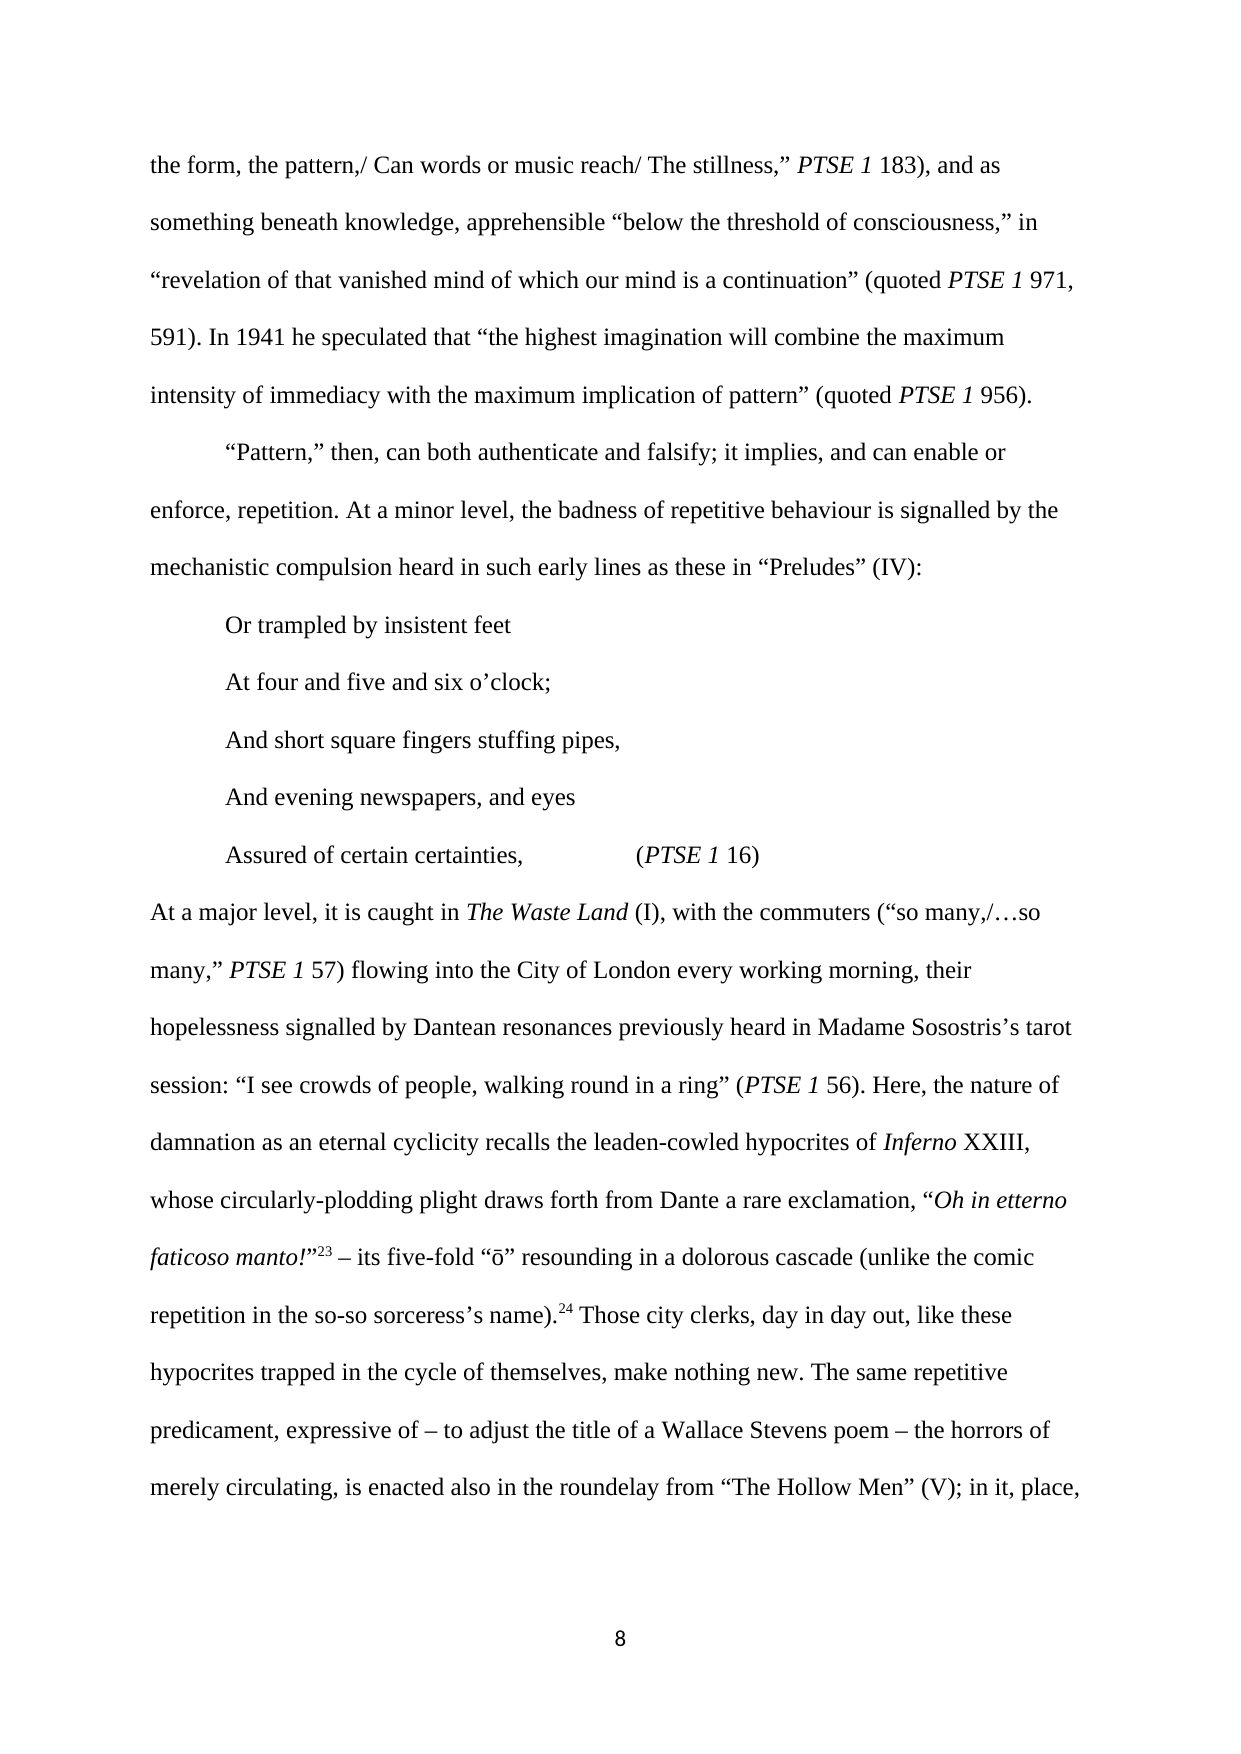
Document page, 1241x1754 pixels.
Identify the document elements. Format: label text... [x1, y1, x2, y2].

text And evening newspapers, and eyes [150, 782, 1090, 811]
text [150, 150, 1090, 409]
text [150, 897, 1090, 1501]
text And short square fingers stuffing pipes, [150, 725, 1090, 754]
text At four and five and six o’clock; [150, 667, 1090, 696]
text Assured of certain certainties, (PTSE 1 16) [150, 840, 1090, 869]
text Or trampled by insistent feet [150, 610, 1090, 639]
text “Pattern,” then, can both authenticate and falsify; it implies, and can enable or enforce, repetition. At a minor level, the badness of repetitive behaviour is signalled by the mechanistic compulsion heard in such early lines as these in “Preludes” (IV): [150, 437, 1090, 581]
